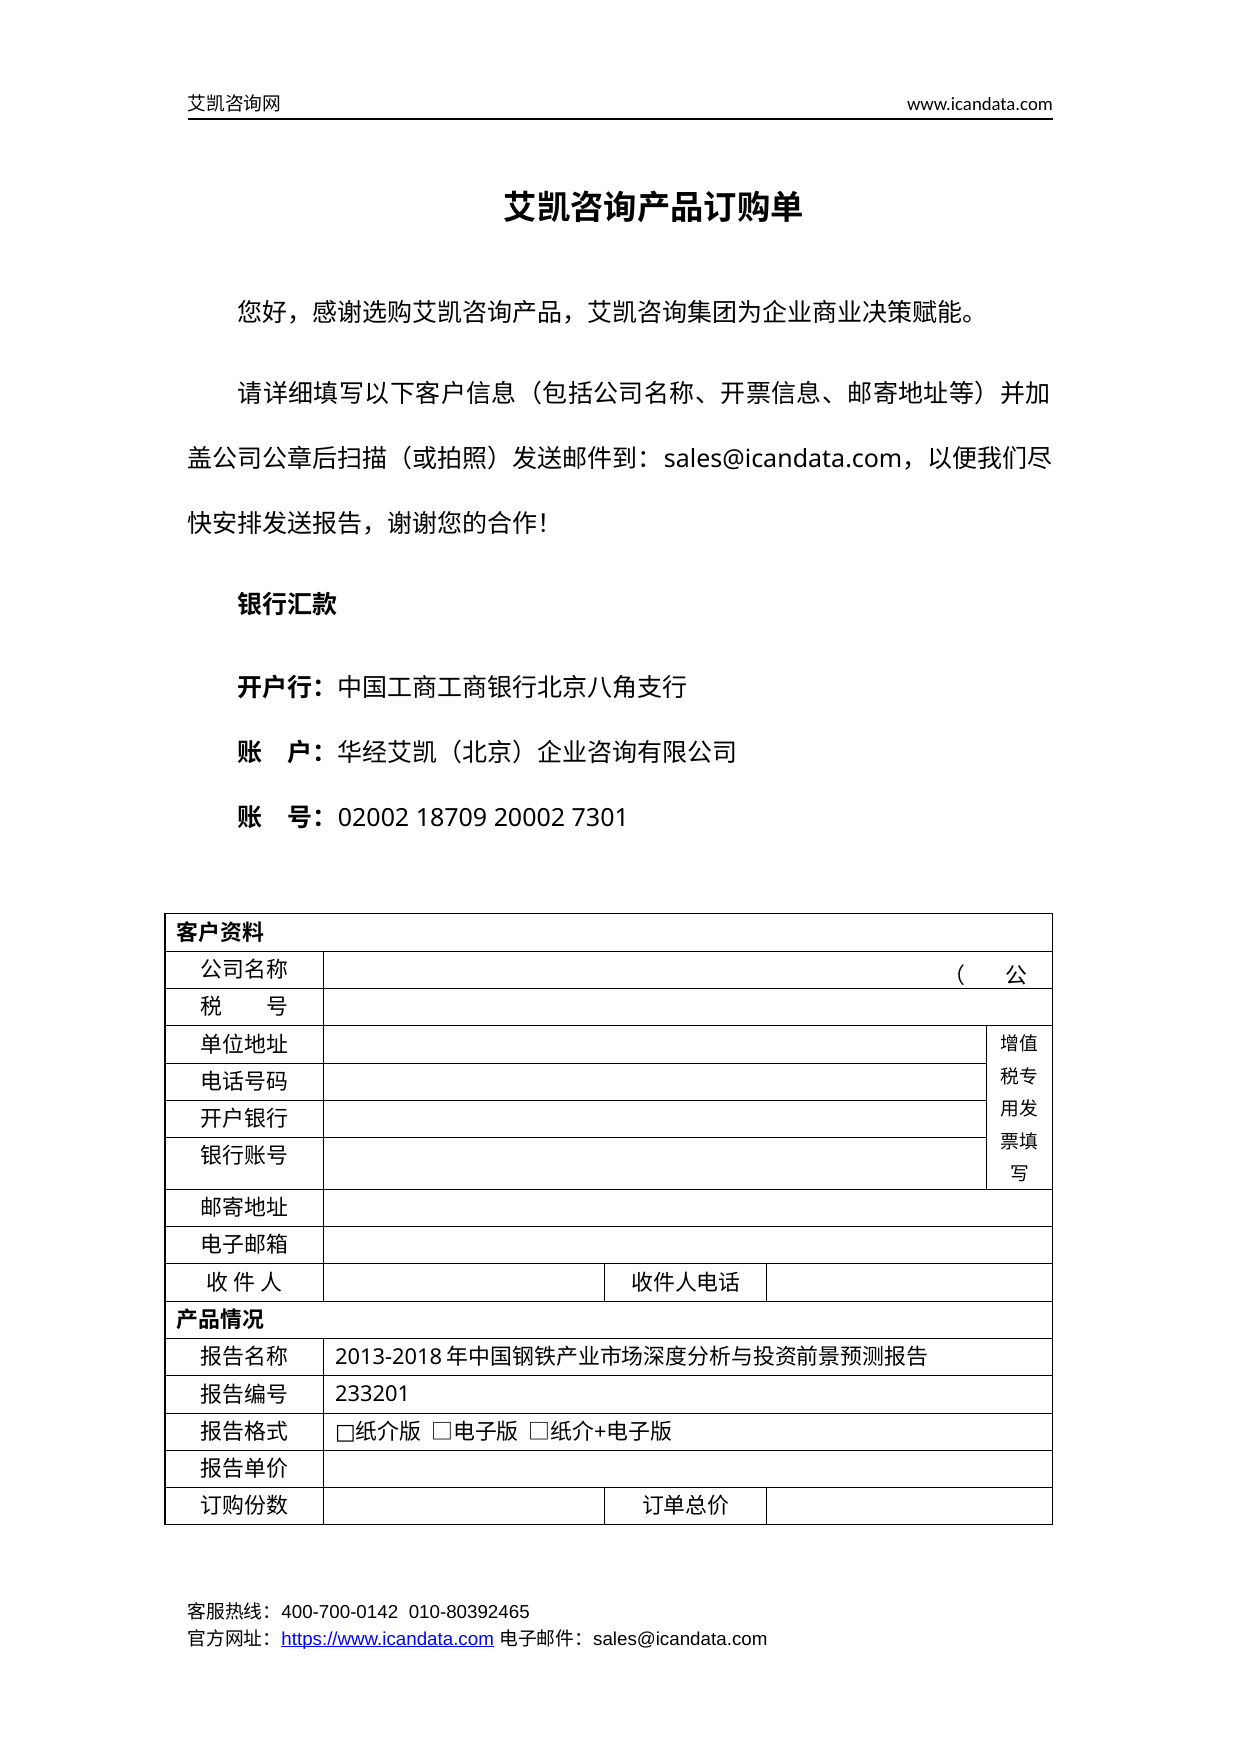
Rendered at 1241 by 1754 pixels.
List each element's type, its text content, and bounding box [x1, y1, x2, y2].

table_cell 电话号码 [166, 1064, 323, 1100]
table_cell [324, 1451, 1052, 1487]
text 银行汇款 [187, 570, 1053, 635]
text 请详细填写以下客户信息（包括公司名称、开票信息、邮寄地址等）并加盖公司公章后扫描（或拍照）发送邮件到：sales@icandata.com，以便我们尽快安排发送报告，谢谢您的合作！ [187, 359, 1053, 554]
text 账 户：华经艾凯（北京）企业咨询有限公司 [187, 718, 1053, 783]
table_cell [767, 1264, 1052, 1301]
table_cell [324, 1190, 1052, 1226]
table_cell □纸介版 □电子版 □纸介+电子版 [324, 1414, 1052, 1450]
table_cell [324, 1227, 1052, 1263]
text 开户行：中国工商工商银行北京八角支行 [187, 653, 1053, 718]
table_cell [324, 1101, 986, 1137]
text 账 号：02002 18709 20002 7301 [187, 783, 1053, 848]
table_cell [324, 1138, 986, 1189]
text 艾凯咨询产品订购单 [187, 172, 1053, 237]
table_cell 报告名称 [166, 1339, 323, 1375]
table_cell 税 号 [166, 989, 323, 1025]
table_cell [324, 952, 1052, 988]
table_cell [767, 1488, 1052, 1524]
table_cell 2013-2018年中国钢铁产业市场深度分析与投资前景预测报告 [324, 1339, 1052, 1375]
table_cell 报告单价 [166, 1451, 323, 1487]
table_cell [324, 1064, 986, 1100]
table_cell 开户银行 [166, 1101, 323, 1137]
table_cell 电子邮箱 [166, 1227, 323, 1263]
table_header 客户资料 [166, 914, 1052, 951]
table_cell 收件人电话 [605, 1264, 766, 1301]
table_cell 产品情况 [166, 1302, 1052, 1338]
table_cell [324, 1264, 604, 1301]
table_cell 订购份数 [166, 1488, 323, 1524]
table_cell 收 件 人 [166, 1264, 323, 1301]
table_cell [324, 989, 1052, 1025]
table_cell 增值税专用发票填写 [987, 1026, 1052, 1189]
table_cell 公司名称 [166, 952, 323, 988]
table_cell 邮寄地址 [166, 1190, 323, 1226]
table_cell [324, 1026, 986, 1062]
table_cell 233201 [324, 1376, 1052, 1412]
table_cell 单位地址 [166, 1026, 323, 1062]
table_cell 报告格式 [166, 1414, 323, 1450]
text 您好，感谢选购艾凯咨询产品，艾凯咨询集团为企业商业决策赋能。 [187, 278, 1053, 343]
table_cell 报告编号 [166, 1376, 323, 1412]
table_cell 银行账号 [166, 1138, 323, 1189]
table_cell 订单总价 [605, 1488, 766, 1524]
table_cell [324, 1488, 604, 1524]
